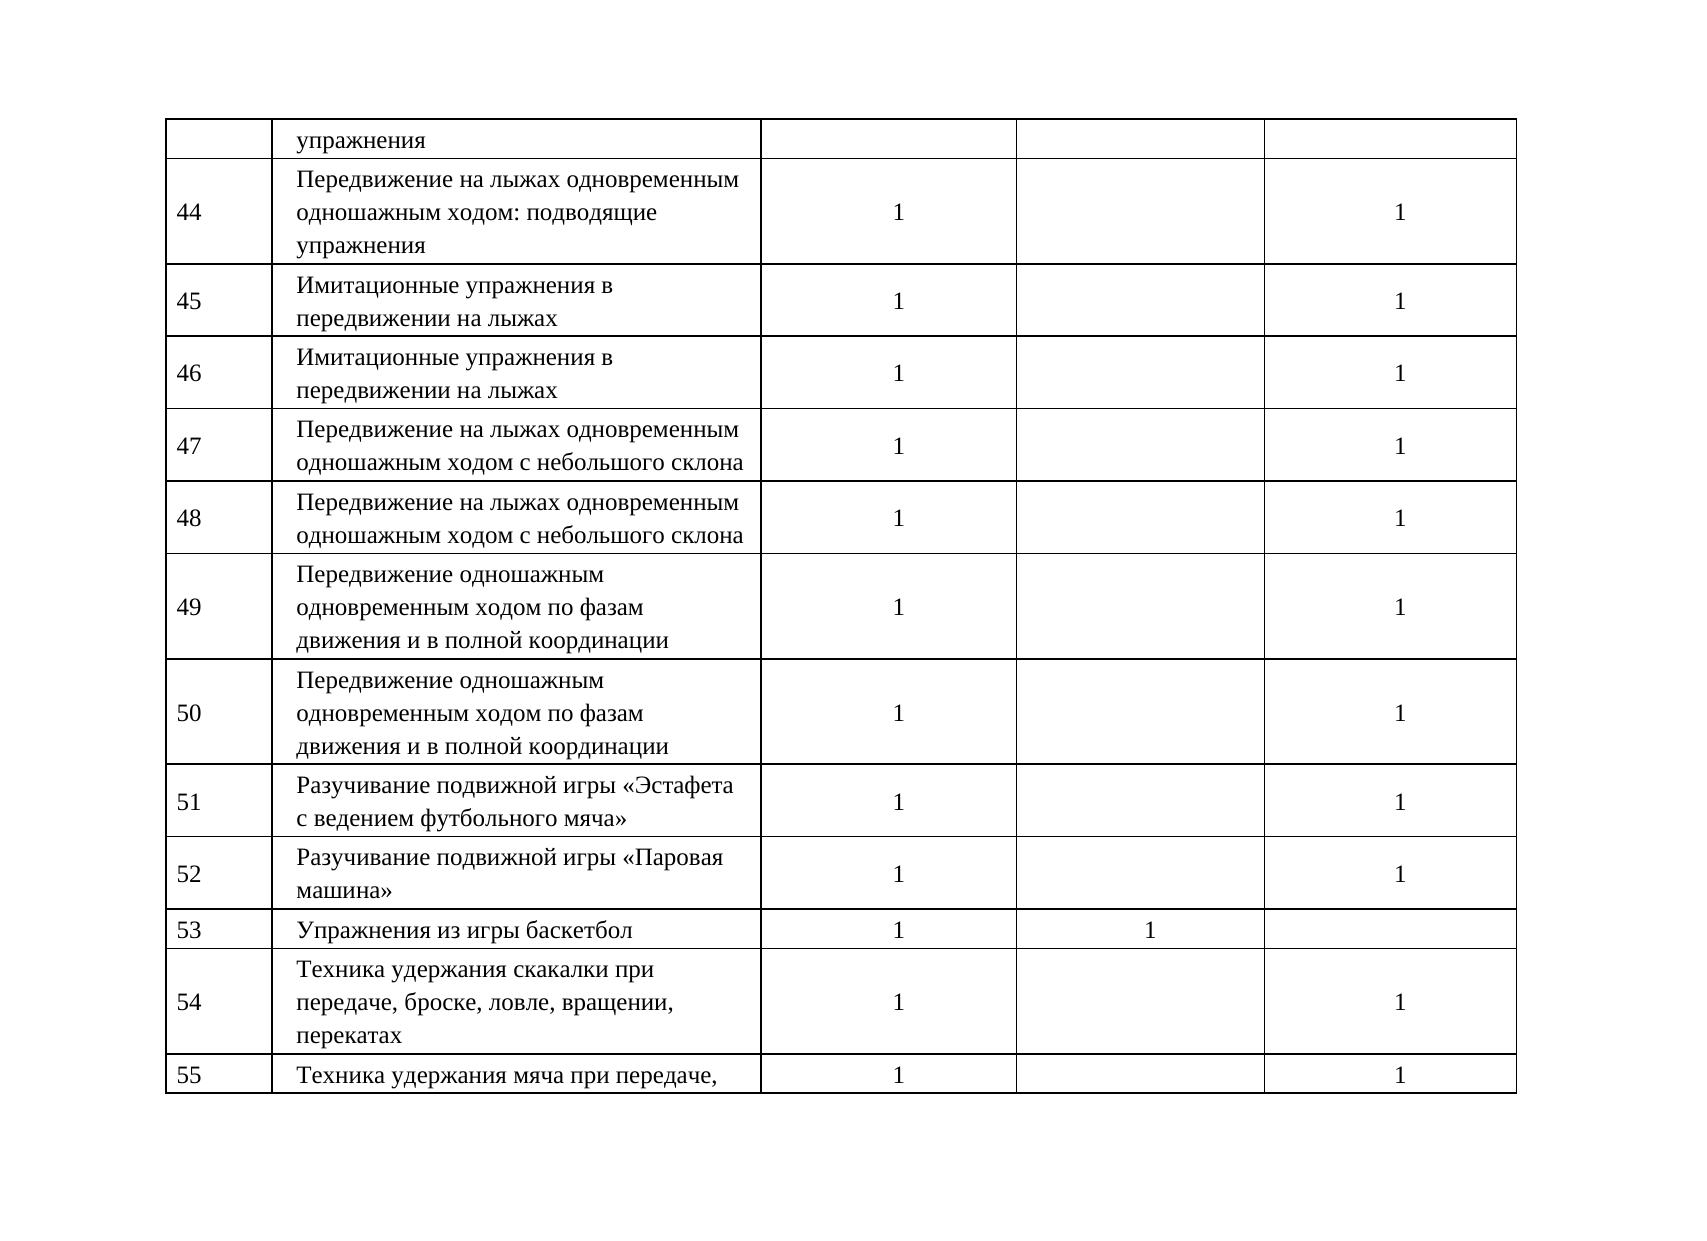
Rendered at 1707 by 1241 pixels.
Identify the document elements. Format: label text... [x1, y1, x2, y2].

table_cell 54 [167, 949, 271, 1053]
table_cell 1 [1265, 837, 1516, 908]
table_cell [1017, 765, 1264, 836]
table_cell 1 [1265, 1055, 1516, 1092]
table_cell 52 [167, 837, 271, 908]
table_cell 1 [1265, 554, 1516, 658]
table_cell 51 [167, 765, 271, 836]
table_cell [1017, 837, 1264, 908]
table_cell 1 [762, 554, 1016, 658]
table_cell 1 [1265, 337, 1516, 408]
table_cell Имитационные упражнения в передвижении на лыжах [273, 337, 760, 408]
table_cell 1 [762, 765, 1016, 836]
table_cell 1 [1265, 120, 1516, 157]
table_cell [273, 159, 760, 263]
table_cell [1265, 910, 1516, 947]
table_cell [1017, 337, 1264, 408]
table_cell 48 [167, 482, 271, 552]
table_cell [1017, 120, 1264, 157]
table_cell 1 [762, 949, 1016, 1053]
table_cell 1 [762, 482, 1016, 552]
table_cell Передвижение одношажным одновременным ходом по фазам движения и в полной координации [273, 554, 760, 658]
table_cell 1 [762, 409, 1016, 480]
table_cell 45 [167, 265, 271, 335]
table_cell 1 [762, 159, 1016, 263]
table_cell 1 [1265, 949, 1516, 1053]
table_cell 1 [1265, 159, 1516, 263]
table_cell Передвижение одношажным одновременным ходом по фазам движения и в полной координации [273, 660, 760, 763]
table_cell 1 [1265, 409, 1516, 480]
table_cell [1017, 265, 1264, 335]
table_cell 1 [762, 837, 1016, 908]
table_cell 46 [167, 337, 271, 408]
table_cell Передвижение на лыжах одновременным одношажным ходом с небольшого склона [273, 482, 760, 552]
table_cell 1 [1265, 765, 1516, 836]
table_cell 47 [167, 409, 271, 480]
table_cell [1017, 482, 1264, 552]
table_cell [273, 120, 760, 157]
table_cell [1017, 554, 1264, 658]
table_cell Имитационные упражнения в передвижении на лыжах [273, 265, 760, 335]
table_cell Техника удержания скакалки при передаче, броске, ловле, вращении, перекатах [273, 949, 760, 1053]
table_cell [1017, 660, 1264, 763]
table_cell Упражнения из игры баскетбол [273, 910, 760, 947]
table_cell 1 [1265, 660, 1516, 763]
table_cell 1 [762, 1055, 1016, 1092]
table_cell Передвижение на лыжах одновременным одношажным ходом с небольшого склона [273, 409, 760, 480]
table_cell 55 [167, 1055, 271, 1092]
table_cell 1 [762, 265, 1016, 335]
table_cell [1017, 409, 1264, 480]
table_cell 53 [167, 910, 271, 947]
table_cell 49 [167, 554, 271, 658]
table_cell 43 [167, 120, 271, 157]
table_cell 1 [1265, 482, 1516, 552]
table_cell 1 [762, 910, 1016, 947]
table_cell 50 [167, 660, 271, 763]
table_cell 1 [1017, 910, 1264, 947]
table_cell 1 [762, 120, 1016, 157]
table_cell Разучивание подвижной игры «Эстафета с ведением футбольного мяча» [273, 765, 760, 836]
table_cell [1017, 159, 1264, 263]
table_cell Разучивание подвижной игры «Паровая машина» [273, 837, 760, 908]
table_cell [1017, 1055, 1264, 1092]
table_cell 1 [762, 660, 1016, 763]
table_cell 1 [1265, 265, 1516, 335]
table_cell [273, 1055, 760, 1092]
table_cell [1017, 949, 1264, 1053]
table_cell 44 [167, 159, 271, 263]
table_cell 1 [762, 337, 1016, 408]
